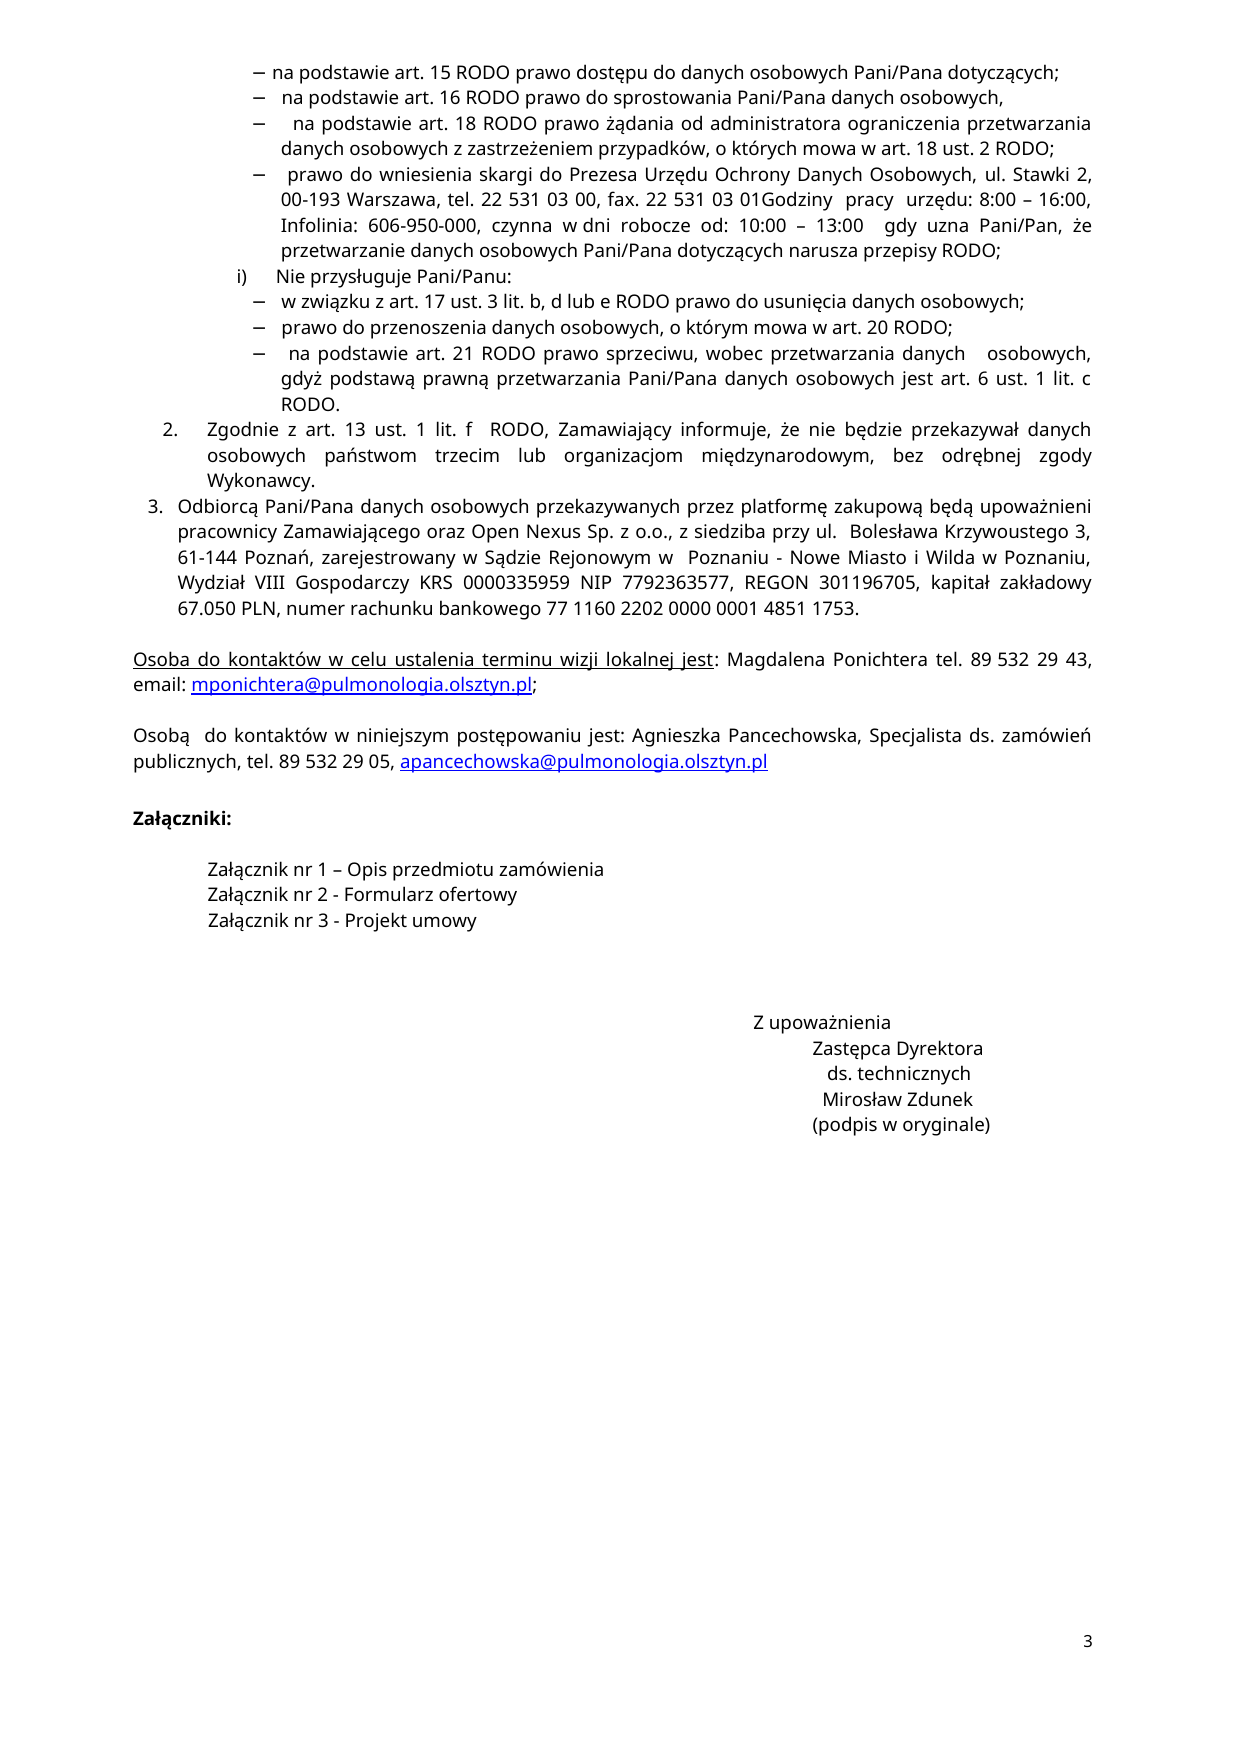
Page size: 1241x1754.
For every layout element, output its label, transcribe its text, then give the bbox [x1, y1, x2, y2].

list Załącznik nr 3 - Projekt umowy [208, 907, 1092, 932]
list Zgodnie z art. 13 ust. 1 lit. f RODO, Zamawiający informuje, że nie będzie przekazywał danych osobowych państwom trzecim lub organizacjom międzynarodowym, bez odrębnej zgody Wykonawcy. [162, 416, 1092, 493]
text − na podstawie art. 18 RODO prawo żądania od administratora ograniczenia przetwarzania danych osobowych z zastrzeżeniem przypadków, o których mowa w art. 18 ust. 2 RODO; [251, 110, 1092, 161]
text − prawo do przenoszenia danych osobowych, o którym mowa w art. 20 RODO; [251, 314, 1092, 340]
text Osoba do kontaktów w celu ustalenia terminu wizji lokalnej jest: Magdalena Ponichtera tel. 89 532 29 43, email: mponichtera@pulmonologia.olsztyn.pl; [133, 646, 1092, 697]
text Z upoważnienia [133, 1009, 1092, 1035]
text − na podstawie art. 16 RODO prawo do sprostowania Pani/Pana danych osobowych, [236, 84, 1092, 110]
text Załącznik nr 1 – Opis przedmiotu zamówienia [207, 856, 1092, 881]
text Załączniki: [133, 805, 1092, 830]
text Załącznik nr 2 - Formularz ofertowy [207, 881, 1092, 907]
text − na podstawie art. 21 RODO prawo sprzeciwu, wobec przetwarzania danych osobowych, gdyż podstawą prawną przetwarzania Pani/Pana danych osobowych jest art. 6 ust. 1 lit. c RODO. [251, 340, 1092, 416]
text (podpis w oryginale) [133, 1112, 1092, 1137]
list Nie przysługuje Pani/Panu: [236, 263, 1092, 289]
text Osobą do kontaktów w niniejszym postępowaniu jest: Agnieszka Pancechowska, Specjalista ds. zamówień publicznych, tel. 89 532 29 05, apancechowska@pulmonologia.olsztyn.pl [133, 723, 1092, 774]
list Odbiorcą Pani/Pana danych osobowych przekazywanych przez platformę zakupową będą upoważnieni pracownicy Zamawiającego oraz Open Nexus Sp. z o.o., z siedziba przy ul. Bolesława Krzywoustego 3, 61-144 Poznań, zarejestrowany w Sądzie Rejonowym w Poznaniu - Nowe Miasto i Wilda w Poznaniu, Wydział VIII Gospodarczy KRS 0000335959 NIP 7792363577, REGON 301196705, kapitał zakładowy 67.050 PLN, numer rachunku bankowego 77 1160 2202 0000 0001 4851 1753. [148, 493, 1092, 621]
text Zastępca Dyrektora [133, 1035, 1092, 1061]
text − w związku z art. 17 ust. 3 lit. b, d lub e RODO prawo do usunięcia danych osobowych; [251, 289, 1092, 314]
text Mirosław Zdunek [133, 1086, 1092, 1112]
text − prawo do wniesienia skargi do Prezesa Urzędu Ochrony Danych Osobowych, ul. Stawki 2, 00-193 Warszawa, tel. 22 531 03 00, fax. 22 531 03 01Godziny pracy urzędu: 8:00 – 16:00, Infolinia: 606-950-000, czynna w dni robocze od: 10:00 – 13:00 gdy uzna Pani/Pan, że przetwarzanie danych osobowych Pani/Pana dotyczących narusza przepisy RODO; [251, 161, 1092, 263]
text − na podstawie art. 15 RODO prawo dostępu do danych osobowych Pani/Pana dotyczących; [251, 59, 1092, 84]
text ds. technicznych [133, 1061, 1092, 1086]
